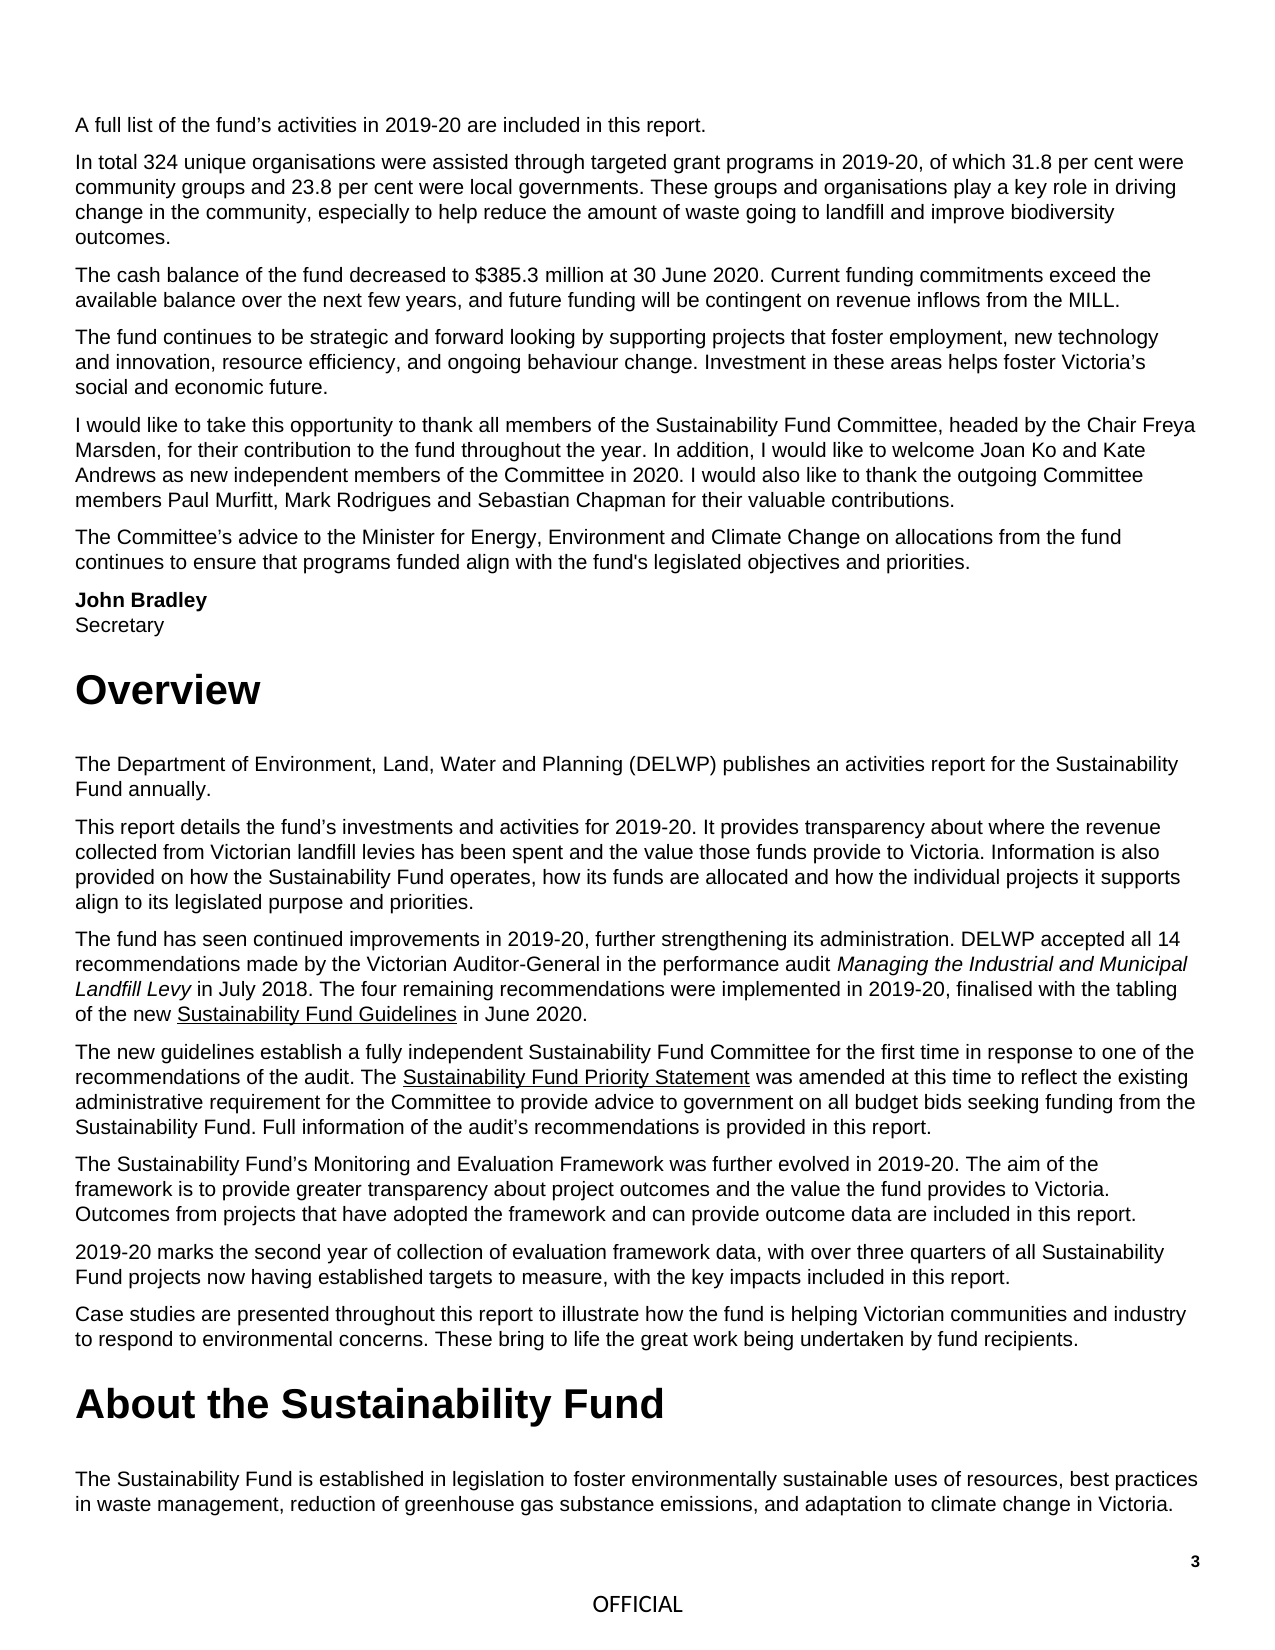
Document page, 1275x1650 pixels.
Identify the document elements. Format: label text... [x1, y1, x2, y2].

text The Sustainability Fund’s Monitoring and Evaluation Framework was further evolved in 2019-20. The aim of the framework is to provide greater transparency about project outcomes and the value the fund provides to Victoria. Outcomes from projects that have adopted the framework and can provide outcome data are included in this report. [75, 1151, 1200, 1226]
text The Department of Environment, Land, Water and Planning (DELWP) publishes an activities report for the Sustainability Fund annually. [75, 751, 1200, 801]
text Case studies are presented throughout this report to illustrate how the fund is helping Victorian communities and industry to respond to environmental concerns. These bring to life the great work being undertaken by fund recipients. [75, 1301, 1200, 1351]
text The cash balance of the fund decreased to $385.3 million at 30 June 2020. Current funding commitments exceed the available balance over the next few years, and future funding will be contingent on revenue inflows from the MILL. [75, 261, 1200, 311]
text I would like to take this opportunity to thank all members of the Sustainability Fund Committee, headed by the Chair Freya Marsden, for their contribution to the fund throughout the year. In addition, I would like to welcome Joan Ko and Kate Andrews as new independent members of the Committee in 2020. I would also like to thank the outgoing Committee members Paul Murfitt, Mark Rodrigues and Sebastian Chapman for their valuable contributions. [75, 411, 1200, 511]
text The Sustainability Fund is established in legislation to foster environmentally sustainable uses of resources, best practices in waste management, reduction of greenhouse gas substance emissions, and adaptation to climate change in Victoria. [75, 1466, 1200, 1516]
text The new guidelines establish a fully independent Sustainability Fund Committee for the first time in response to one of the recommendations of the audit. The Sustainability Fund Priority Statement was amended at this time to reflect the existing administrative requirement for the Committee to provide advice to government on all budget bids seeking funding from the Sustainability Fund. Full information of the audit’s recommendations is provided in this report. [75, 1038, 1200, 1138]
text John Bradley Secretary [75, 586, 1200, 636]
subtitle About the Sustainability Fund [75, 1382, 1200, 1428]
text In total 324 unique organisations were assisted through targeted grant programs in 2019-20, of which 31.8 per cent were community groups and 23.8 per cent were local governments. These groups and organisations play a key role in driving change in the community, especially to help reduce the amount of waste going to landfill and improve biodiversity outcomes. [75, 149, 1200, 249]
text 2019-20 marks the second year of collection of evaluation framework data, with over three quarters of all Sustainability Fund projects now having established targets to measure, with the key impacts included in this report. [75, 1238, 1200, 1288]
text The fund has seen continued improvements in 2019-20, further strengthening its administration. DELWP accepted all 14 recommendations made by the Victorian Auditor-General in the performance audit Managing the Industrial and Municipal Landfill Levy in July 2018. The four remaining recommendations were implemented in 2019-20, finalised with the tabling of the new Sustainability Fund Guidelines in June 2020. [75, 926, 1200, 1026]
text A full list of the fund’s activities in 2019-20 are included in this report. [75, 111, 1200, 136]
text This report details the fund’s investments and activities for 2019-20. It provides transparency about where the revenue collected from Victorian landfill levies has been spent and the value those funds provide to Victoria. Information is also provided on how the Sustainability Fund operates, how its funds are allocated and how the individual projects it supports align to its legislated purpose and priorities. [75, 813, 1200, 913]
text The Committee’s advice to the Minister for Energy, Environment and Climate Change on allocations from the fund continues to ensure that programs funded align with the fund's legislated objectives and priorities. [75, 524, 1200, 574]
subtitle Overview [75, 668, 1200, 713]
text The fund continues to be strategic and forward looking by supporting projects that foster employment, new technology and innovation, resource efficiency, and ongoing behaviour change. Investment in these areas helps foster Victoria’s social and economic future. [75, 324, 1200, 399]
